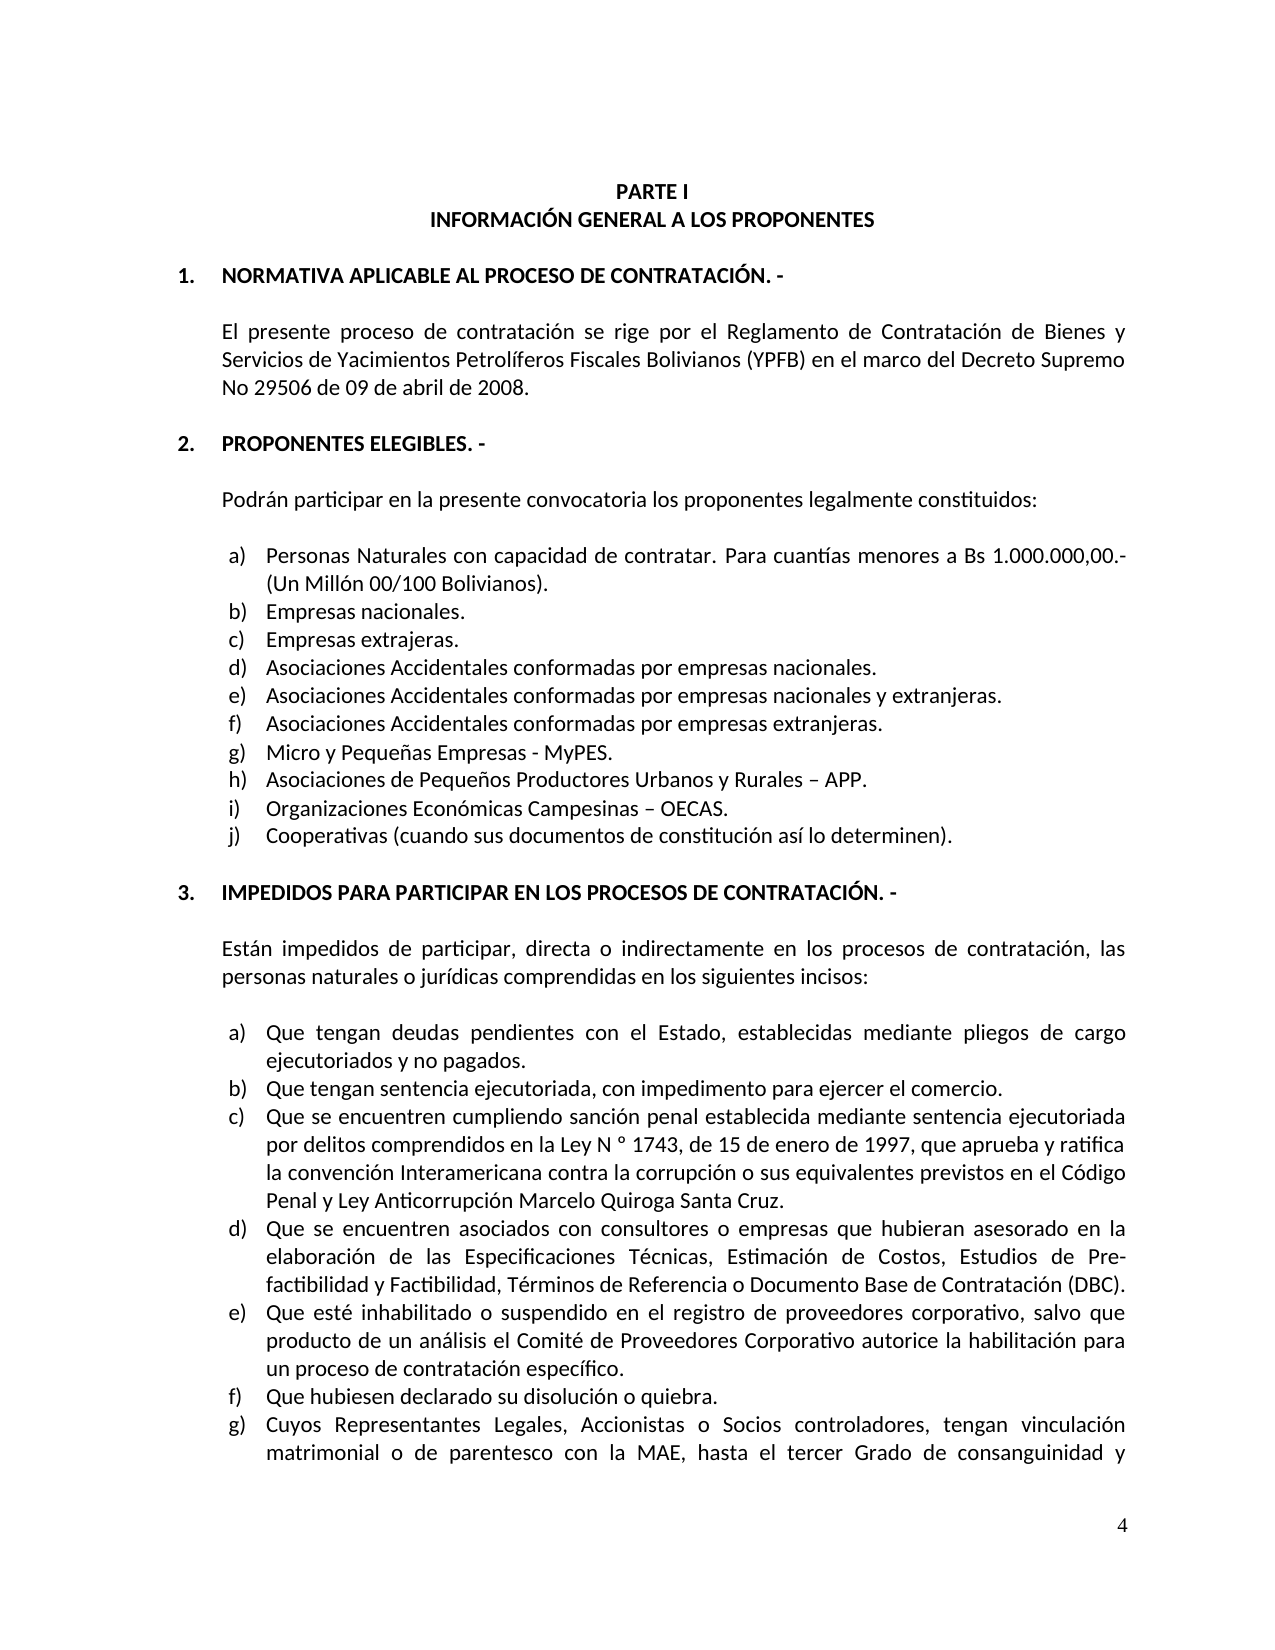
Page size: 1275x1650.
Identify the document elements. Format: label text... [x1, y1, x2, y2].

list Empresas nacionales. [228, 597, 1127, 626]
list Asociaciones Accidentales conformadas por empresas nacionales y extranjeras. [228, 682, 1127, 709]
list Que esté inhabilitado o suspendido en el registro de proveedores corporativo, salvo que producto de un análisis el Comité de Proveedores Corporativo autorice la habilitación para un proceso de contratación específico. [228, 1298, 1127, 1382]
list Que tengan sentencia ejecutoriada, con impedimento para ejercer el comercio. [228, 1074, 1127, 1102]
list Asociaciones de Pequeños Productores Urbanos y Rurales – APP. [228, 766, 1127, 794]
list Que se encuentren cumpliendo sanción penal establecida mediante sentencia ejecutoriada por delitos comprendidos en la Ley N º 1743, de 15 de enero de 1997, que aprueba y ratifica la convención Interamericana contra la corrupción o sus equivalentes previstos en el Código Penal y Ley Anticorrupción Marcelo Quiroga Santa Cruz. [228, 1102, 1127, 1214]
list Que tengan deudas pendientes con el Estado, establecidas mediante pliegos de cargo ejecutoriados y no pagados. [228, 1018, 1127, 1074]
list Que hubiesen declarado su disolución o quiebra. [228, 1382, 1127, 1410]
list Asociaciones Accidentales conformadas por empresas extranjeras. [228, 709, 1127, 738]
list Organizaciones Económicas Campesinas – OECAS. [228, 794, 1127, 822]
list Cooperativas (cuando sus documentos de constitución así lo determinen). [228, 822, 1127, 850]
list Empresas extrajeras. [228, 626, 1127, 653]
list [228, 1410, 1127, 1466]
list Personas Naturales con capacidad de contratar. Para cuantías menores a Bs 1.000.000,00.- (Un Millón 00/100 Bolivianos). [228, 541, 1127, 597]
text El presente proceso de contratación se rige por el Reglamento de Contratación de Bienes y Servicios de Yacimientos Petrolíferos Fiscales Bolivianos (YPFB) en el marco del Decreto Supremo No 29506 de 09 de abril de 2008. [222, 317, 1127, 401]
text PARTE I [177, 177, 1127, 205]
list IMPEDIDOS PARA PARTICIPAR EN LOS PROCESOS DE CONTRATACIÓN. - [177, 878, 1127, 906]
list Asociaciones Accidentales conformadas por empresas nacionales. [228, 653, 1127, 682]
list Están impedidos de participar, directa o indirectamente en los procesos de contratación, las personas naturales o jurídicas comprendidas en los siguientes incisos: [222, 934, 1127, 990]
list NORMATIVA APLICABLE AL PROCESO DE CONTRATACIÓN. - [177, 261, 1127, 289]
list PROPONENTES ELEGIBLES. - [177, 429, 1127, 457]
text INFORMACIÓN GENERAL A LOS PROPONENTES [177, 205, 1127, 233]
list Que se encuentren asociados con consultores o empresas que hubieran asesorado en la elaboración de las Especificaciones Técnicas, Estimación de Costos, Estudios de Pre-factibilidad y Factibilidad, Términos de Referencia o Documento Base de Contratación (DBC). [228, 1214, 1127, 1298]
list Micro y Pequeñas Empresas - MyPES. [228, 738, 1127, 766]
list Podrán participar en la presente convocatoria los proponentes legalmente constituidos: [222, 485, 1127, 513]
